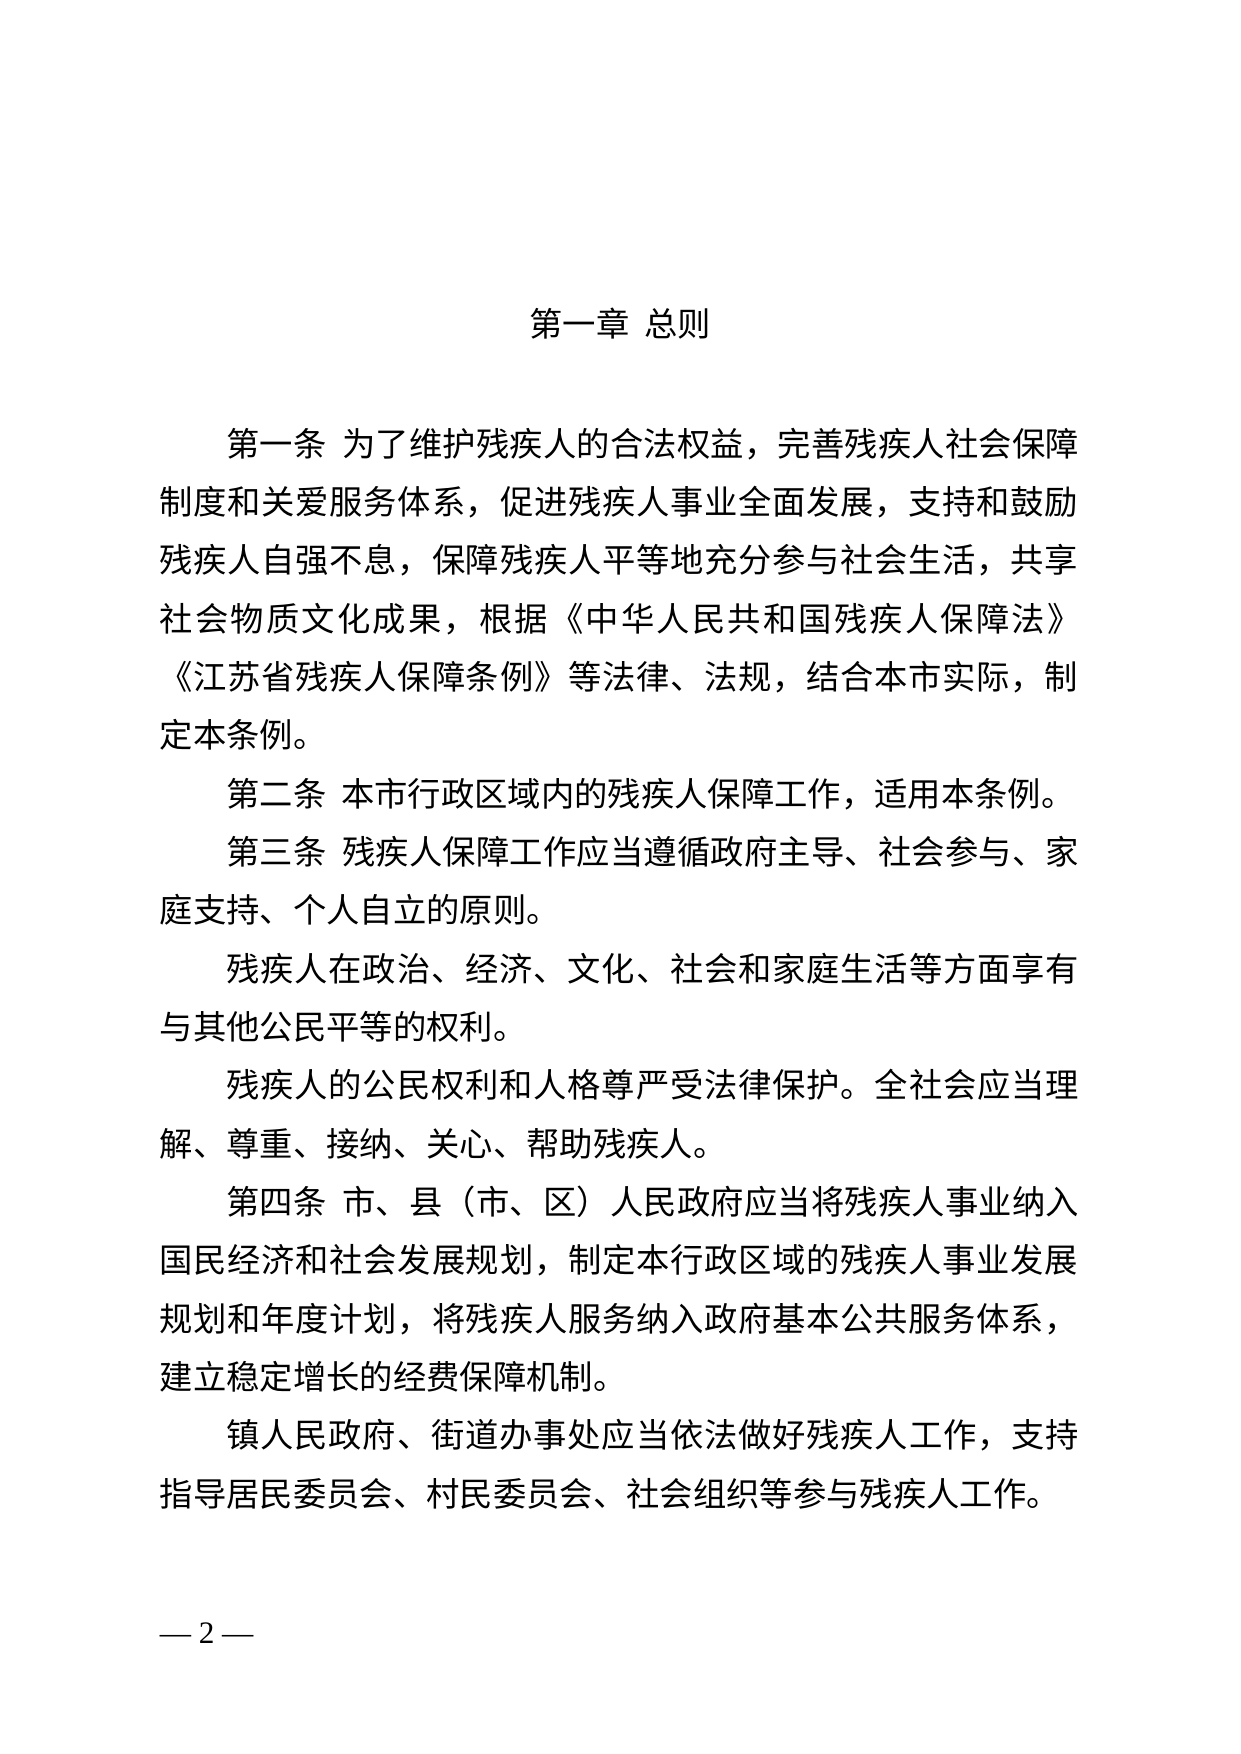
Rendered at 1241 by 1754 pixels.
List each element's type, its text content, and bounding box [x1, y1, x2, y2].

text 第三条 残疾人保障工作应当遵循政府主导、社会参与、家庭支持、个人自立的原则。 [159, 818, 1081, 934]
text 第一条 为了维护残疾人的合法权益，完善残疾人社会保障制度和关爱服务体系，促进残疾人事业全面发展，支持和鼓励残疾人自强不息，保障残疾人平等地充分参与社会生活，共享社会物质文化成果，根据《中华人民共和国残疾人保障法》《江苏省残疾人保障条例》等法律、法规，结合本市实际，制定本条例。 [159, 409, 1081, 759]
text 残疾人在政治、经济、文化、社会和家庭生活等方面享有与其他公民平等的权利。 [159, 934, 1081, 1051]
text 第二条 本市行政区域内的残疾人保障工作，适用本条例。 [159, 759, 1081, 818]
text 镇人民政府、街道办事处应当依法做好残疾人工作，支持、指导居民委员会、村民委员会、社会组织等参与残疾人工作。 [159, 1401, 1081, 1518]
text 第四条 市、县（市、区）人民政府应当将残疾人事业纳入国民经济和社会发展规划，制定本行政区域的残疾人事业发展规划和年度计划，将残疾人服务纳入政府基本公共服务体系，建立稳定增长的经费保障机制。 [159, 1168, 1081, 1401]
text 残疾人的公民权利和人格尊严受法律保护。全社会应当理解、尊重、接纳、关心、帮助残疾人。 [159, 1051, 1081, 1168]
text 第一章 总则 [159, 290, 1081, 348]
